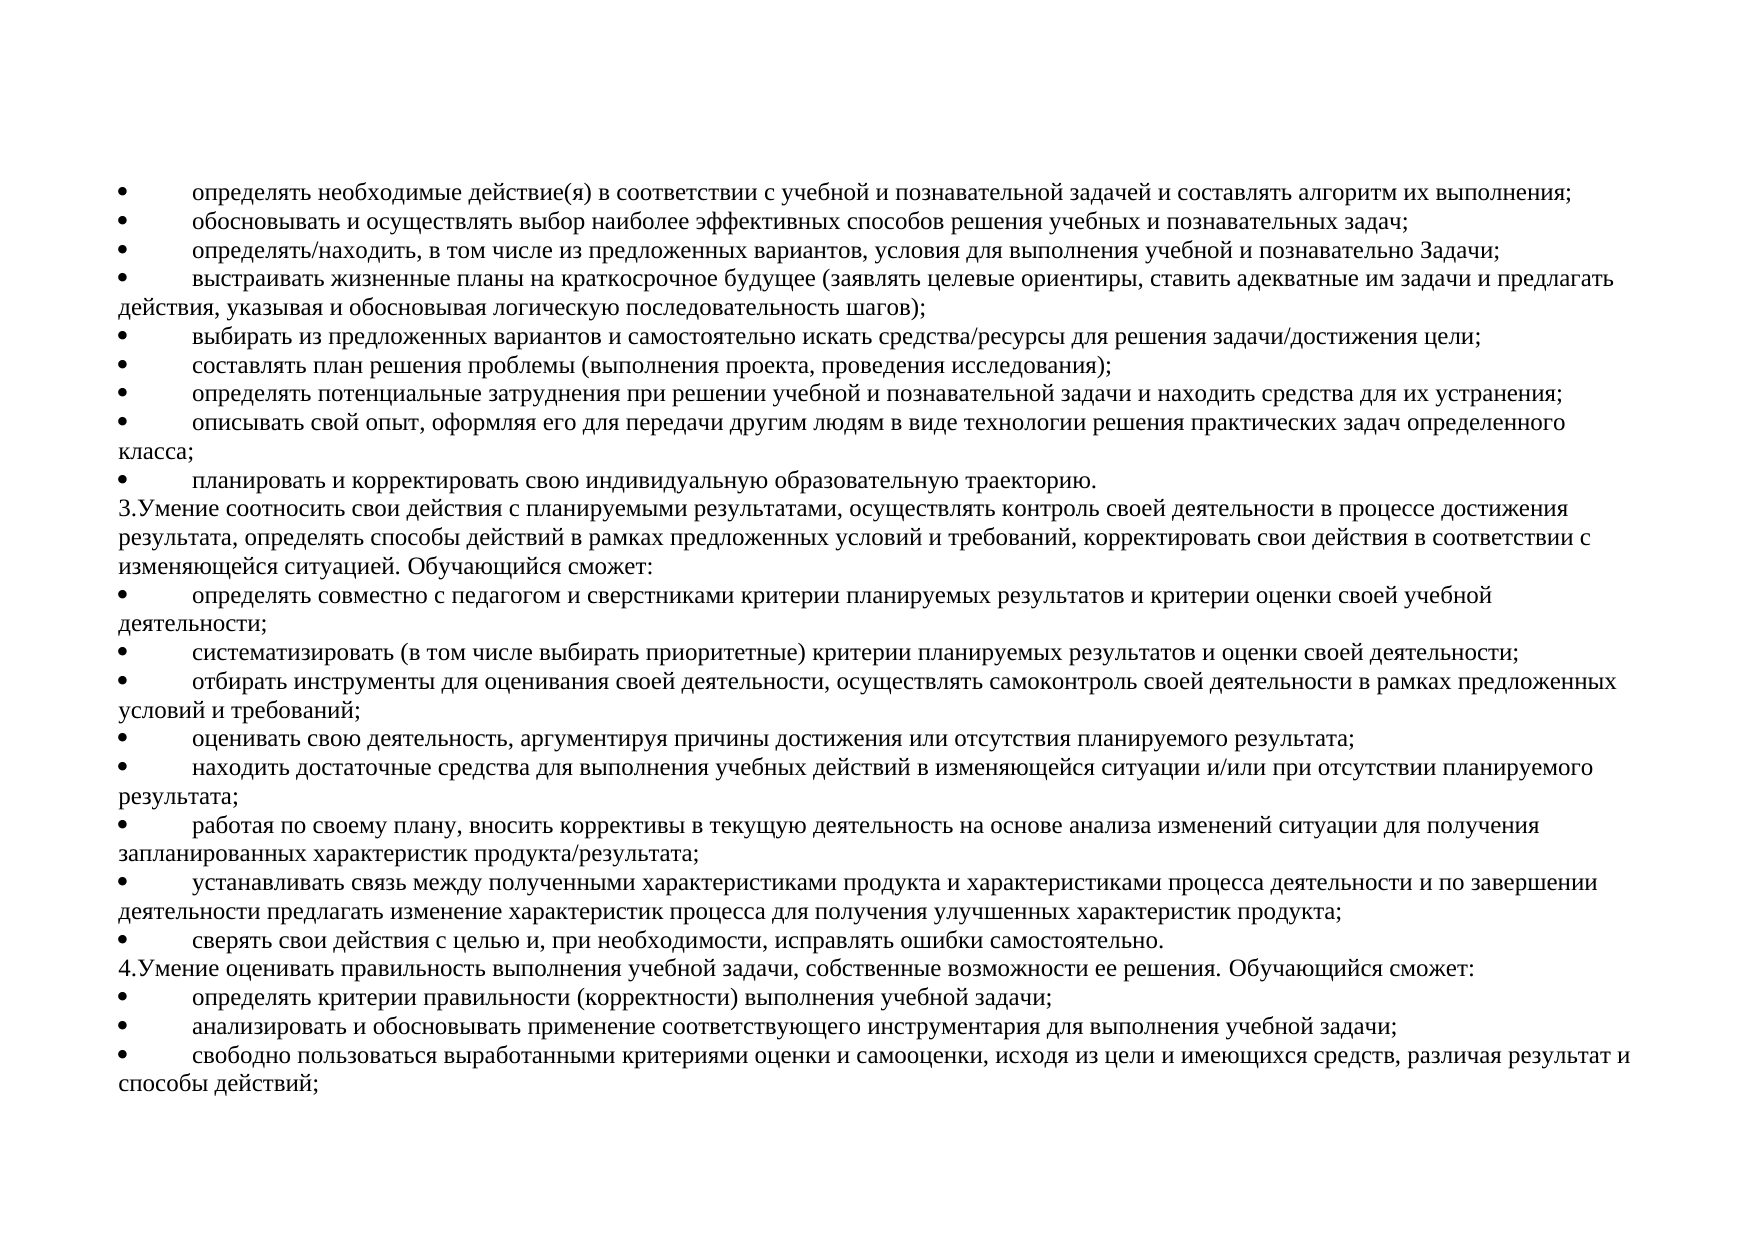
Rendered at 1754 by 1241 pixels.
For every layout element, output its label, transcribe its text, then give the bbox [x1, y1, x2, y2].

list свободно пользоваться выработанными критериями оценки и самооценки, исходя из цели и имеющихся средств, различая результат и способы действий; [118, 1040, 1636, 1097]
list определять совместно с педагогом и сверстниками критерии планируемых результатов и критерии оценки своей учебной деятельности; [118, 580, 1636, 637]
list систематизировать (в том числе выбирать приоритетные) критерии планируемых результатов и оценки своей деятельности; [118, 637, 1636, 666]
list обосновывать и осуществлять выбор наиболее эффективных способов решения учебных и познавательных задач; [118, 206, 1636, 235]
list определять необходимые действие(я) в соответствии с учебной и познавательной задачей и составлять алгоритм их выполнения; [118, 177, 1636, 206]
list оценивать свою деятельность, аргументируя причины достижения или отсутствия планируемого результата; [118, 723, 1636, 752]
text 4.Умение оценивать правильность выполнения учебной задачи, собственные возможности ее решения. Обучающийся сможет: [118, 953, 1636, 982]
list выстраивать жизненные планы на краткосрочное будущее (заявлять целевые ориентиры, ставить адекватные им задачи и предлагать действия, указывая и обосновывая логическую последовательность шагов); [118, 263, 1636, 321]
list сверять свои действия с целью и, при необходимости, исправлять ошибки самостоятельно. [118, 925, 1636, 953]
list определять потенциальные затруднения при решении учебной и познавательной задачи и находить средства для их устранения; [118, 378, 1636, 407]
list устанавливать связь между полученными характеристиками продукта и характеристиками процесса деятельности и по завершении деятельности предлагать изменение характеристик процесса для получения улучшенных характеристик продукта; [118, 867, 1636, 925]
list планировать и корректировать свою индивидуальную образовательную траекторию. [118, 465, 1636, 493]
list определять критерии правильности (корректности) выполнения учебной задачи; [118, 982, 1636, 1011]
list работая по своему плану, вносить коррективы в текущую деятельность на основе анализа изменений ситуации для получения запланированных характеристик продукта/результата; [118, 810, 1636, 867]
text 3.Умение соотносить свои действия с планируемыми результатами, осуществлять контроль своей деятельности в процессе достижения результата, определять способы действий в рамках предложенных условий и требований, корректировать свои действия в соответствии с изменяющейся ситуацией. Обучающийся сможет: [118, 493, 1636, 580]
list составлять план решения проблемы (выполнения проекта, проведения исследования); [118, 350, 1636, 378]
list выбирать из предложенных вариантов и самостоятельно искать средства/ресурсы для решения задачи/достижения цели; [118, 321, 1636, 350]
list описывать свой опыт, оформляя его для передачи другим людям в виде технологии решения практических задач определенного класса; [118, 407, 1636, 465]
list находить достаточные средства для выполнения учебных действий в изменяющейся ситуации и/или при отсутствии планируемого результата; [118, 752, 1636, 810]
list отбирать инструменты для оценивания своей деятельности, осуществлять самоконтроль своей деятельности в рамках предложенных условий и требований; [118, 666, 1636, 723]
list определять/находить, в том числе из предложенных вариантов, условия для выполнения учебной и познавательно Задачи; [118, 235, 1636, 263]
list анализировать и обосновывать применение соответствующего инструментария для выполнения учебной задачи; [118, 1011, 1636, 1040]
